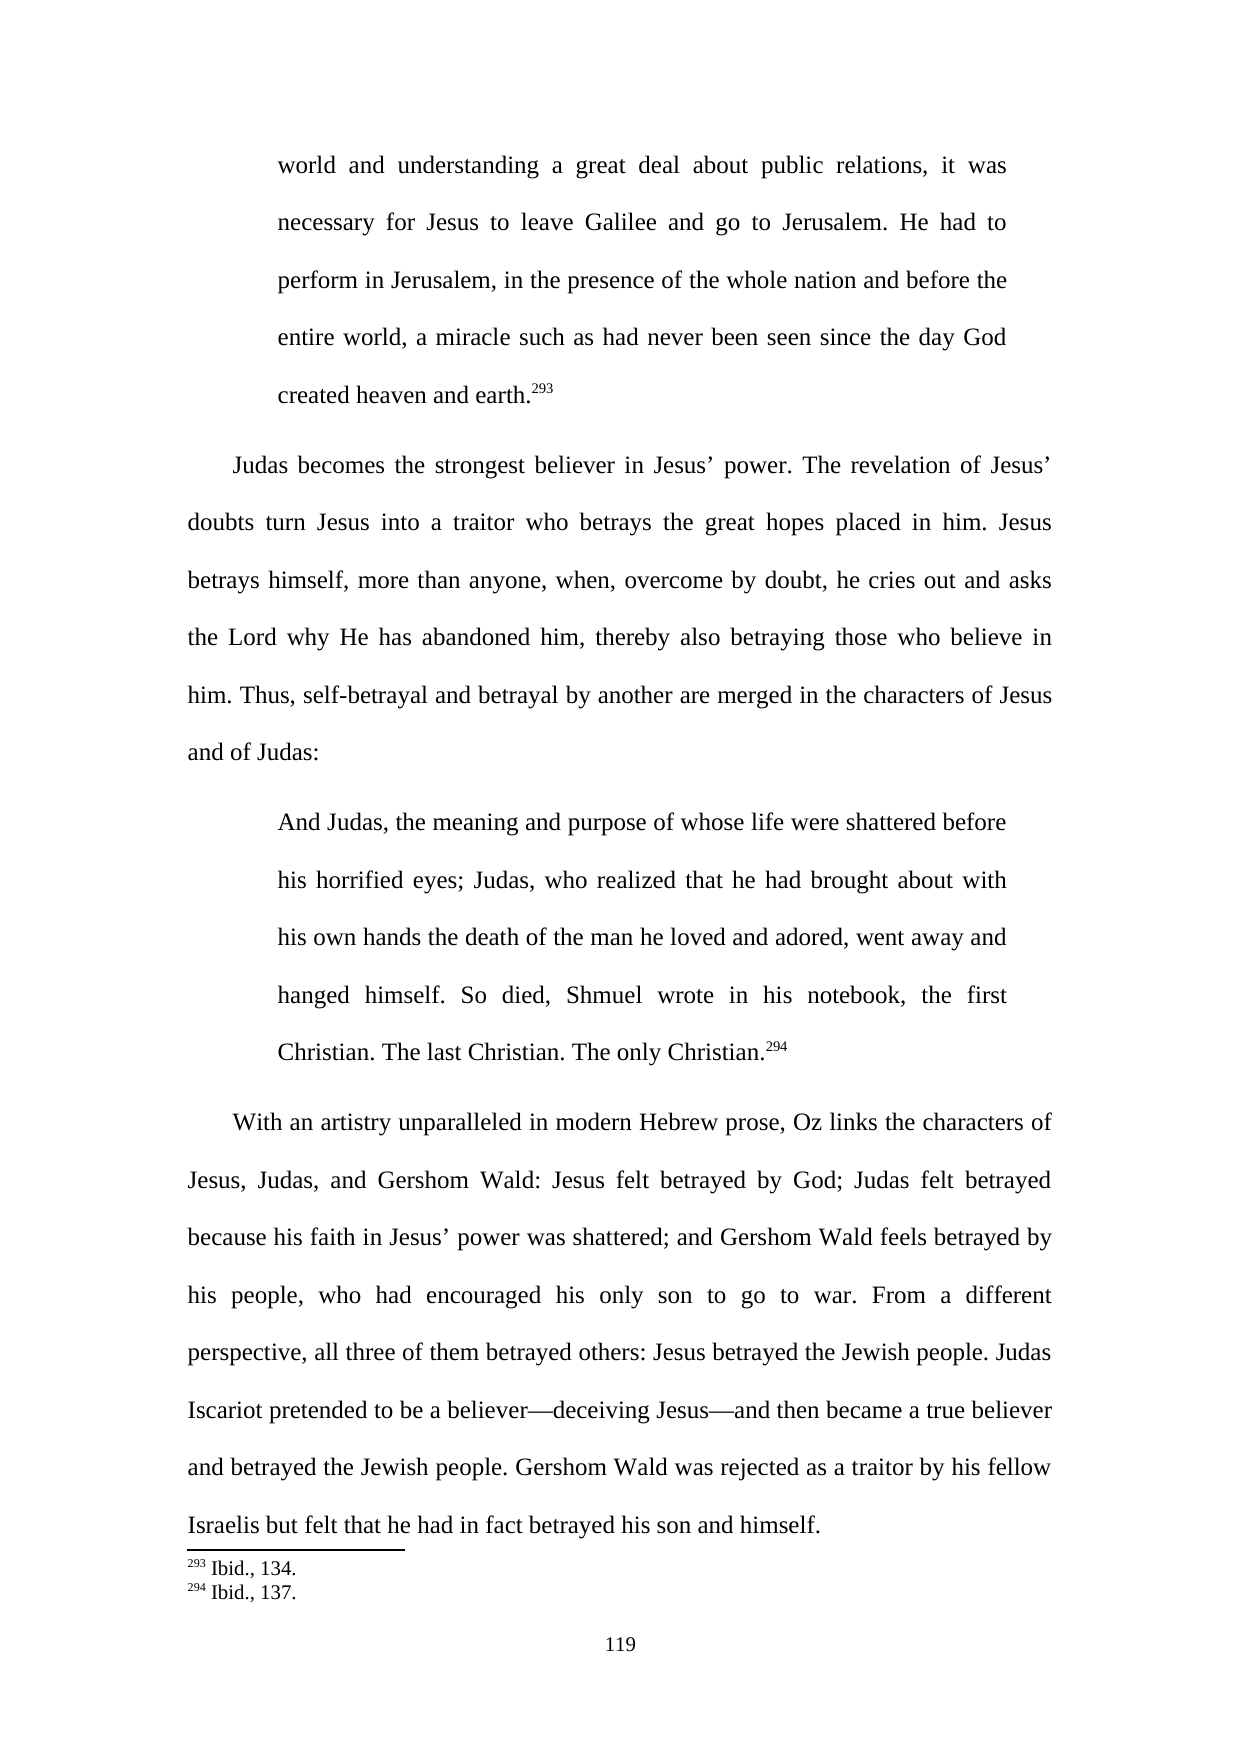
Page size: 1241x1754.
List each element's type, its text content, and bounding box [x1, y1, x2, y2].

text And Judas, the meaning and purpose of whose life were shattered before his horrified eyes; Judas, who realized that he had brought about with his own hands the death of the man he loved and adored, went away and hanged himself. So died, Shmuel wrote in his notebook, the first Christian. The last Christian. The only Christian. [277, 807, 1008, 1066]
text With an artistry unparalleled in modern Hebrew prose, Oz links the characters of Jesus, Judas, and Gershom Wald: Jesus felt betrayed by God; Judas felt betrayed because his faith in Jesus’ power was shattered; and Gershom Wald feels betrayed by his people, who had encouraged his only son to go to war. From a different perspective, all three of them betrayed others: Jesus betrayed the Jewish people. Judas Iscariot pretended to be a believer—deceiving Jesus—and then became a true believer and betrayed the Jewish people. Gershom Wald was rejected as a traitor by his fellow Israelis but felt that he had in fact betrayed his son and himself. [187, 1107, 1053, 1539]
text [277, 150, 1008, 409]
text Judas becomes the strongest believer in Jesus’ power. The revelation of Jesus’ doubts turn Jesus into a traitor who betrays the great hopes placed in him. Jesus betrays himself, more than anyone, when, overcome by doubt, he cries out and asks the Lord why He has abandoned him, thereby also betraying those who believe in him. Thus, self-betrayal and betrayal by another are merged in the characters of Jesus and of Judas: [187, 450, 1053, 766]
